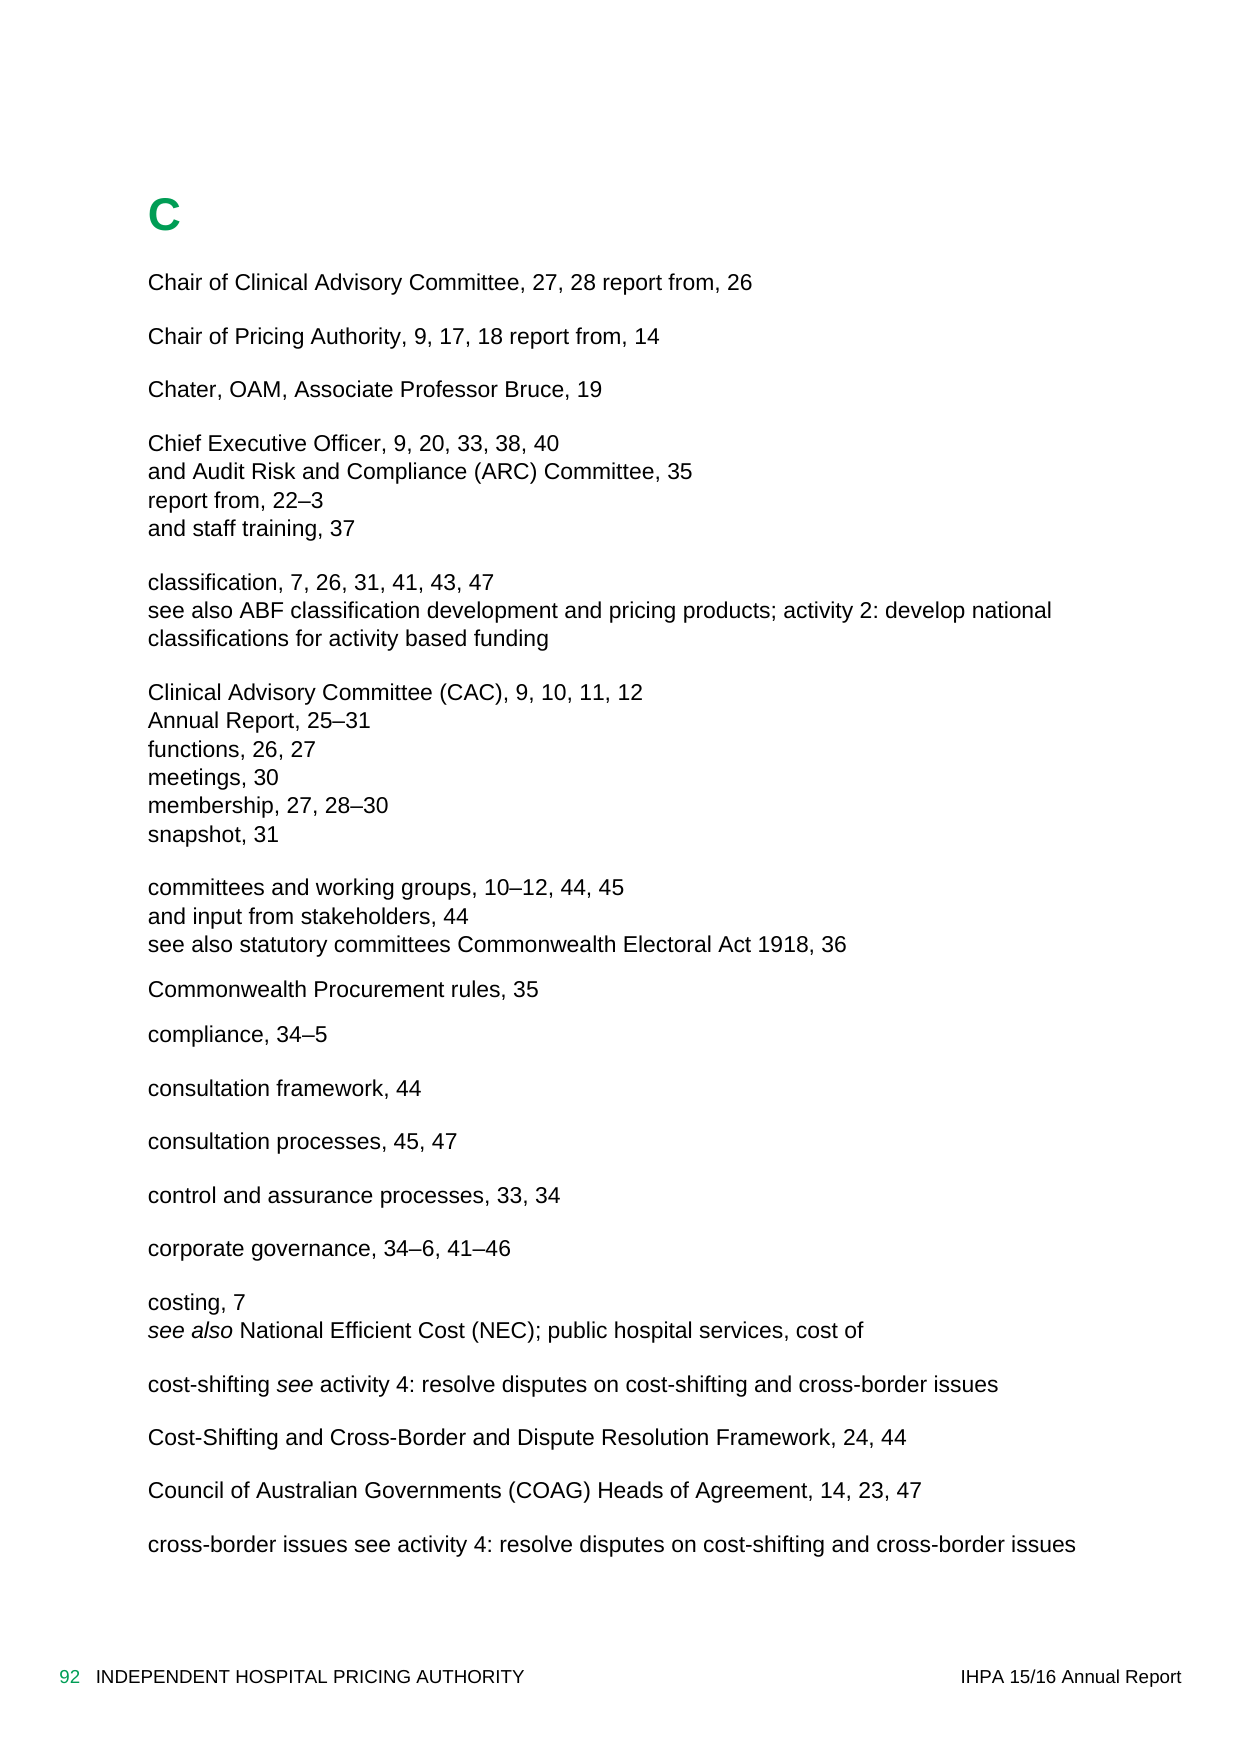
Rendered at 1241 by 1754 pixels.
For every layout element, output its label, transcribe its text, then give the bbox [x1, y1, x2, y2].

text consultation processes, 45, 47 [148, 1128, 1090, 1155]
subtitle C [148, 187, 1090, 240]
text and input from stakeholders, 44 [148, 903, 1090, 929]
text see also ABF classification development and pricing products; activity 2: develop national classifications for activity based funding [148, 597, 1090, 652]
text consultation framework, 44 [148, 1075, 1090, 1101]
text compliance, 34–5 [148, 1021, 1090, 1048]
text corporate governance, 34–6, 41–46 [148, 1235, 1090, 1262]
text and Audit Risk and Compliance (ARC) Committee, 35 [148, 458, 1090, 484]
text Council of Australian Governments (COAG) Heads of Agreement, 14, 23, 47 [148, 1477, 1090, 1504]
text costing, 7 [148, 1289, 1090, 1315]
text and staff training, 37 [148, 515, 1090, 541]
text control and assurance processes, 33, 34 [148, 1182, 1090, 1208]
text committees and working groups, 10–12, 44, 45 [148, 874, 1090, 901]
text Chair of Clinical Advisory Committee, 27, 28 report from, 26 [148, 269, 1090, 296]
text see also National Efficient Cost (NEC); public hospital services, cost of [148, 1317, 1090, 1343]
text cost-shifting see activity 4: resolve disputes on cost-shifting and cross-border issues [148, 1371, 1090, 1397]
text Commonwealth Procurement rules, 35 [148, 976, 1090, 1003]
text report from, 22–3 [148, 487, 1090, 513]
text Chater, OAM, Associate Professor Bruce, 19 [148, 376, 1090, 403]
text meetings, 30 [148, 764, 1090, 790]
text functions, 26, 27 [148, 736, 1090, 762]
text snapshot, 31 [148, 821, 1090, 847]
text Chair of Pricing Authority, 9, 17, 18 report from, 14 [148, 323, 1090, 349]
text Annual Report, 25–31 [148, 707, 1090, 733]
text Chief Executive Officer, 9, 20, 33, 38, 40 [148, 430, 1090, 456]
text Cost-Shifting and Cross-Border and Dispute Resolution Framework, 24, 44 [148, 1424, 1090, 1450]
text cross-border issues see activity 4: resolve disputes on cost-shifting and cross-border issues [148, 1531, 1090, 1557]
text classification, 7, 26, 31, 41, 43, 47 [148, 568, 1090, 595]
text see also statutory committees Commonwealth Electoral Act 1918, 36 [148, 931, 1090, 958]
text membership, 27, 28–30 [148, 792, 1090, 819]
text Clinical Advisory Committee (CAC), 9, 10, 11, 12 [148, 679, 1090, 705]
